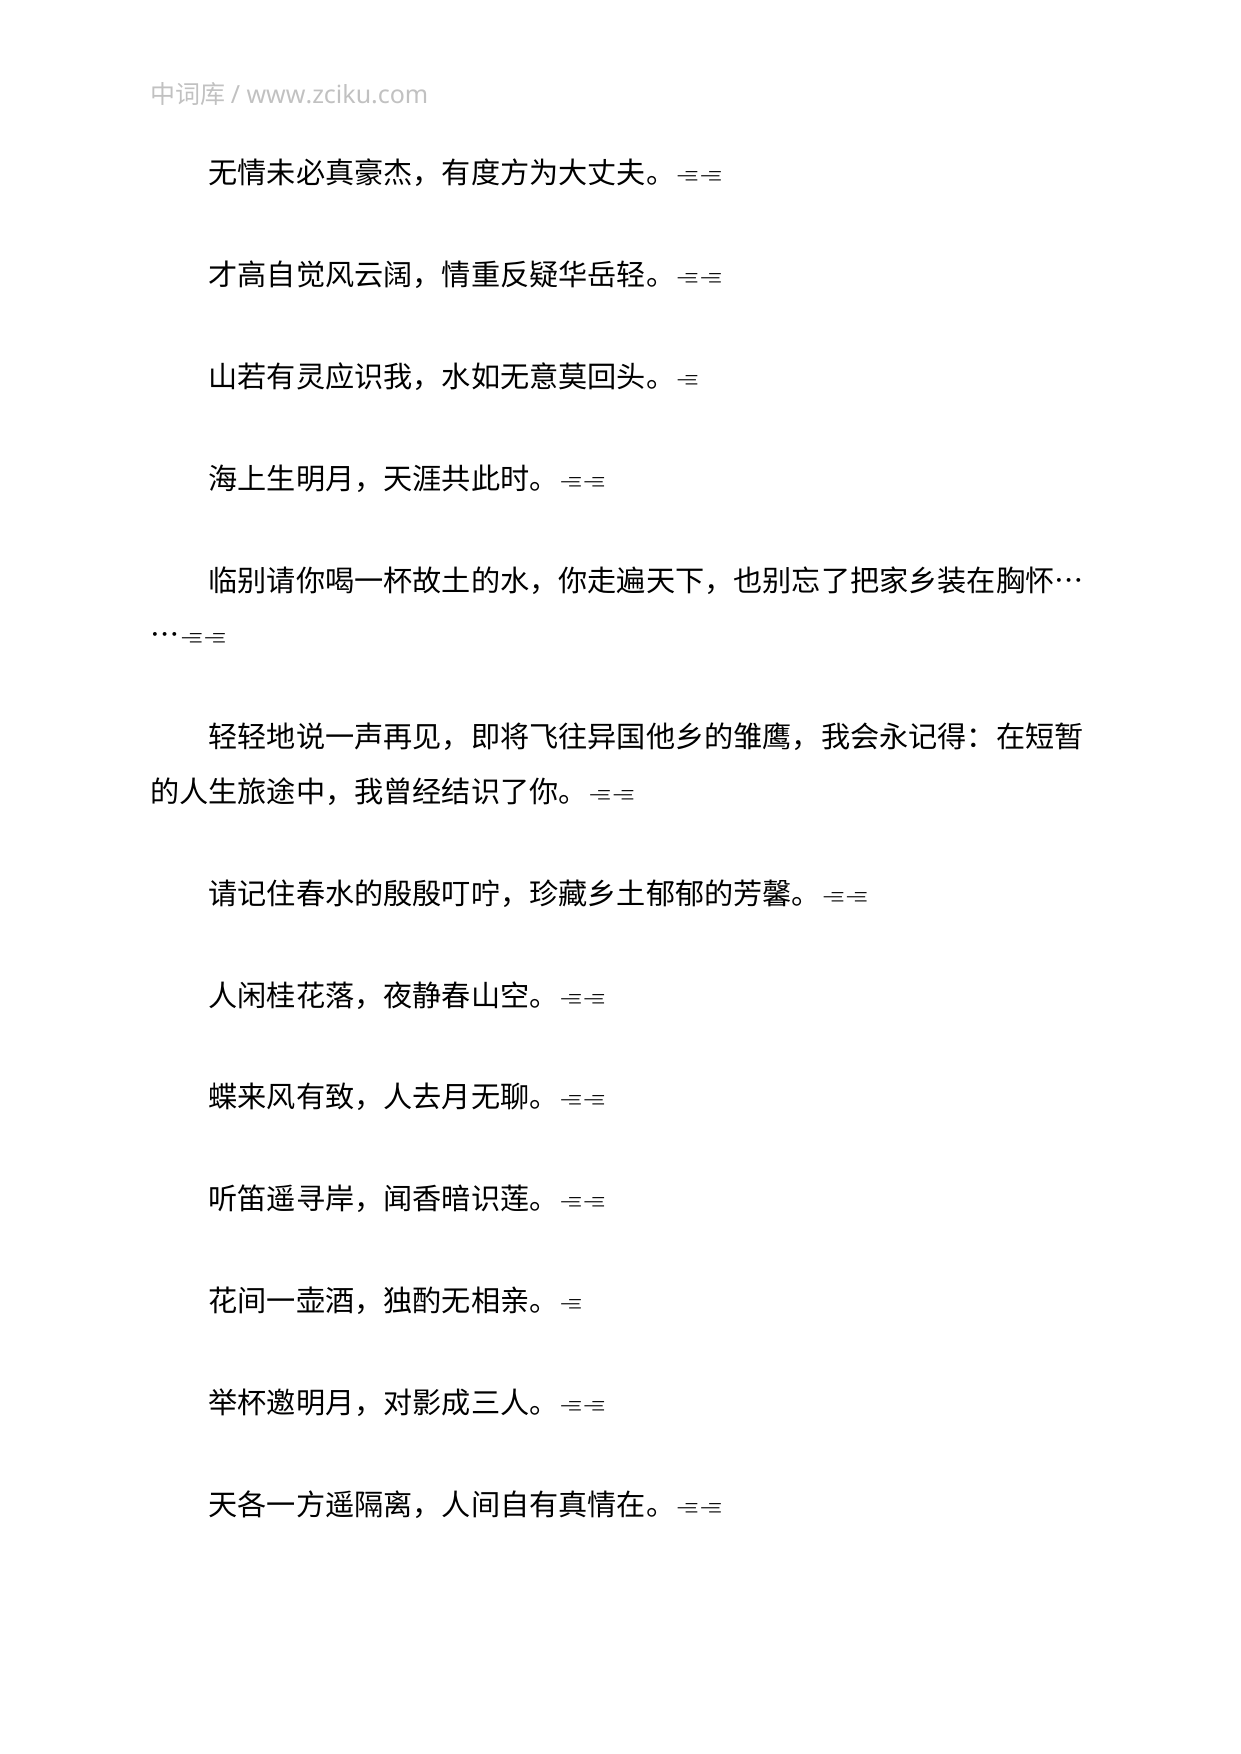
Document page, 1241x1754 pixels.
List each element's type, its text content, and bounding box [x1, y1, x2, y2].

text 无情未必真豪杰，有度方为大丈夫。 [150, 150, 1090, 192]
text 海上生明月，天涯共此时。 [150, 455, 1090, 498]
text 人闲桂花落，夜静春山空。 [150, 972, 1090, 1014]
text 天各一方遥隔离，人间自有真情在。 [150, 1481, 1090, 1523]
text 请记住春水的殷殷叮咛，珍藏乡土郁郁的芳馨。 [150, 870, 1090, 913]
text 举杯邀明月，对影成三人。 [150, 1379, 1090, 1422]
text 蝶来风有致，人去月无聊。 [150, 1074, 1090, 1116]
text 轻轻地说一声再见，即将飞往异国他乡的雏鹰，我会永记得：在短暂的人生旅途中，我曾经结识了你。 [150, 714, 1090, 811]
text 山若有灵应识我，水如无意莫回头。 [150, 353, 1090, 396]
text 听笛遥寻岸，闻香暗识莲。 [150, 1176, 1090, 1218]
text 花间一壶酒，独酌无相亲。 [150, 1277, 1090, 1320]
text 临别请你喝一杯故土的水，你走遍天下，也别忘了把家乡装在胸怀…… [150, 557, 1090, 654]
text 才高自觉风云阔，情重反疑华岳轻。 [150, 252, 1090, 294]
